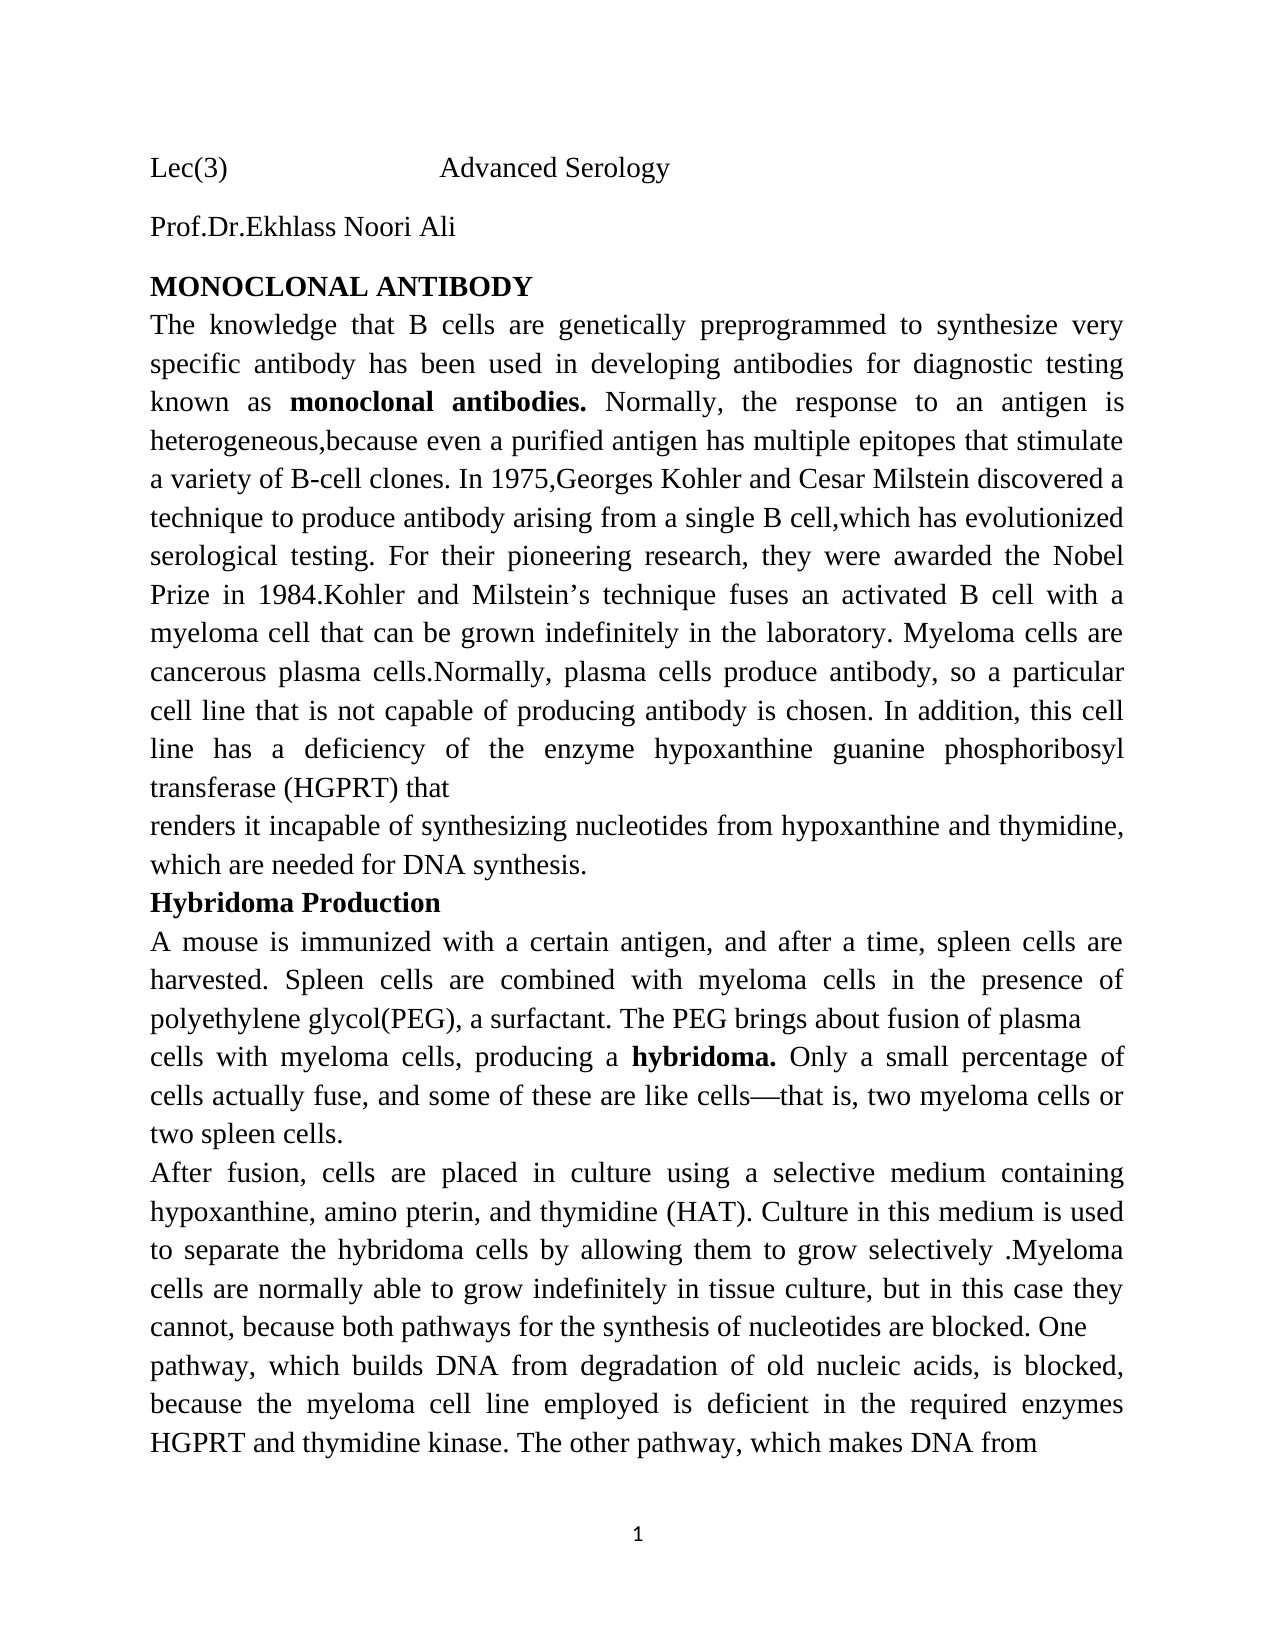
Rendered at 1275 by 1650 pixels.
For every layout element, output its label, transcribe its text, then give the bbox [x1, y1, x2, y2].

text Prof.Dr.Ekhlass Noori Ali [150, 209, 1125, 243]
text cells with myeloma cells, producing a hybridoma. Only a small percentage of cells actually fuse, and some of these are like cells—that is, two myeloma cells or two spleen cells. [150, 1039, 1125, 1150]
text A mouse is immunized with a certain antigen, and after a time, spleen cells are harvested. Spleen cells are combined with myeloma cells in the presence of polyethylene glycol(PEG), a surfactant. The PEG brings about fusion of plasma [150, 924, 1125, 1034]
text Lec(3) Advanced Serology [150, 150, 1125, 183]
text MONOCLONAL ANTIBODY [150, 269, 1125, 302]
text Hybridoma Production [150, 885, 1125, 919]
text pathway, which builds DNA from degradation of old nucleic acids, is blocked, because the myeloma cell line employed is deficient in the required enzymes HGPRT and thymidine kinase. The other pathway, which makes DNA from [150, 1348, 1125, 1458]
text renders it incapable of synthesizing nucleotides from hypoxanthine and thymidine, which are needed for DNA synthesis. [150, 808, 1125, 880]
text The knowledge that B cells are genetically preprogrammed to synthesize very specific antibody has been used in developing antibodies for diagnostic testing known as monoclonal antibodies. Normally, the response to an antigen is heterogeneous,because even a purified antigen has multiple epitopes that stimulate a variety of B-cell clones. In 1975,Georges Kohler and Cesar Milstein discovered a technique to produce antibody arising from a single B cell,which has evolutionized serological testing. For their pioneering research, they were awarded the Nobel Prize in 1984.Kohler and Milstein’s technique fuses an activated B cell with a myeloma cell that can be grown indefinitely in the laboratory. Myeloma cells are cancerous plasma cells.Normally, plasma cells produce antibody, so a particular cell line that is not capable of producing antibody is chosen. In addition, this cell line has a deficiency of the enzyme hypoxanthine guanine phosphoribosyl transferase (HGPRT) that [150, 307, 1125, 803]
text After fusion, cells are placed in culture using a selective medium containing hypoxanthine, amino pterin, and thymidine (HAT). Culture in this medium is used to separate the hybridoma cells by allowing them to grow selectively .Myeloma cells are normally able to grow indefinitely in tissue culture, but in this case they cannot, because both pathways for the synthesis of nucleotides are blocked. One [150, 1155, 1125, 1343]
